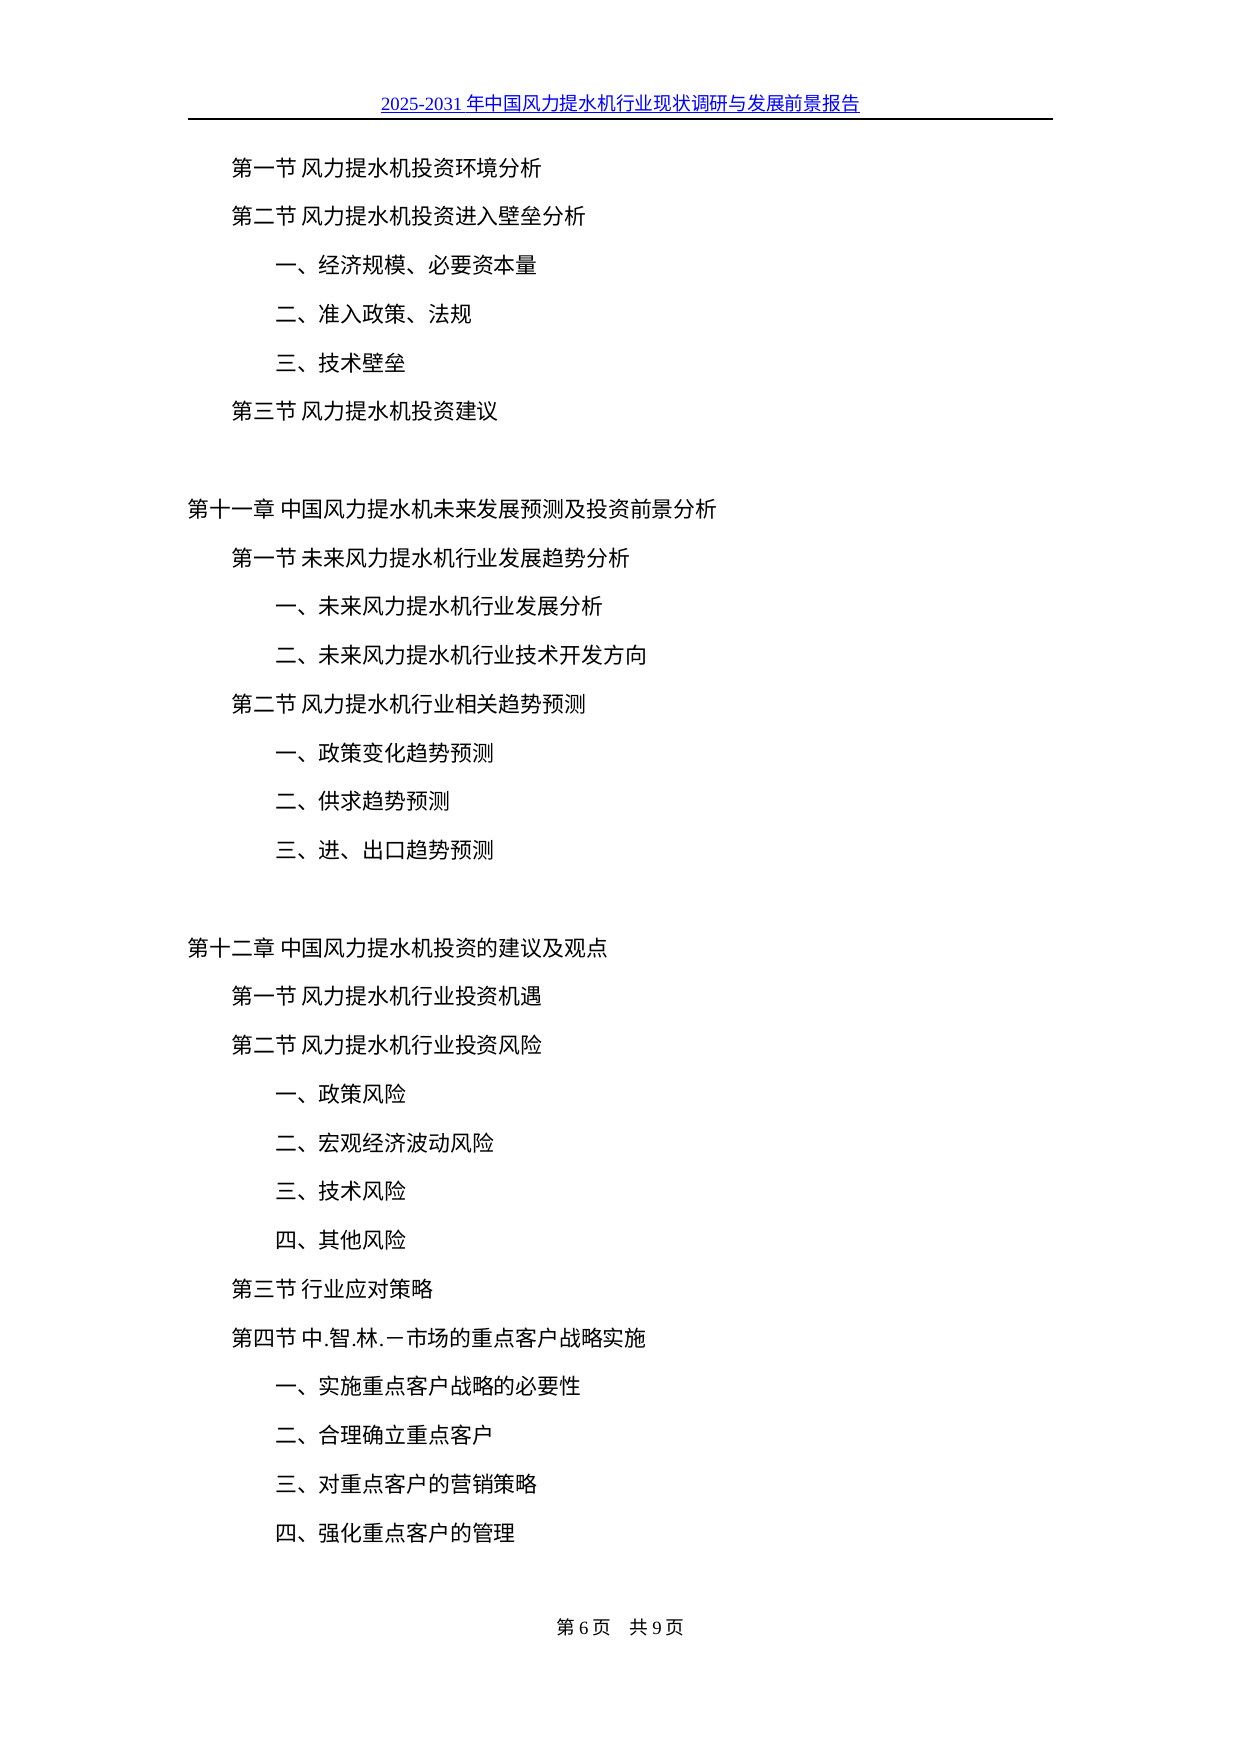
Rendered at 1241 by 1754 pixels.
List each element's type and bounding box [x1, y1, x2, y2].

text [187, 150, 1053, 1548]
